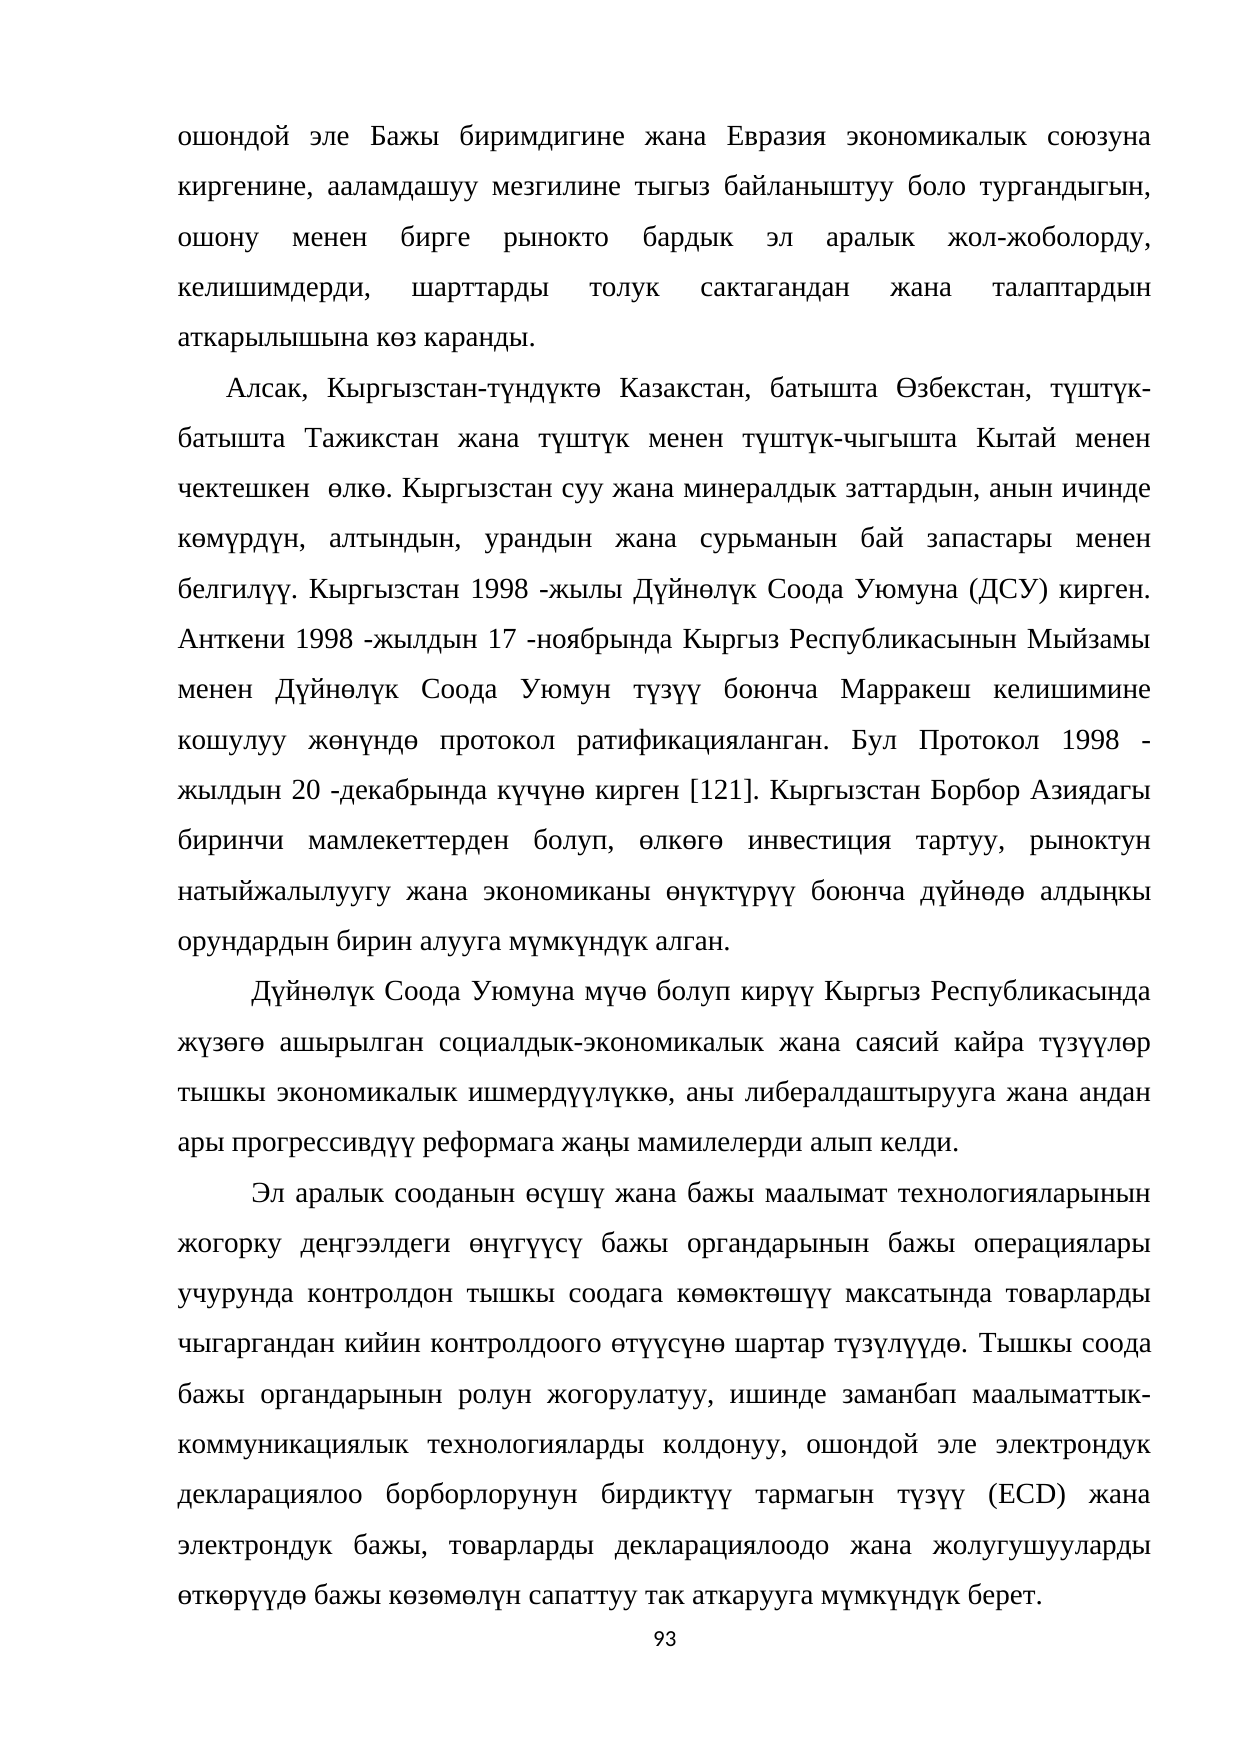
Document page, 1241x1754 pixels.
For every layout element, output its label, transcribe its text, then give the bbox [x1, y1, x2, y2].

text Эл аралык сооданын өсүшү жана бажы маалымат технологияларынын жогорку деңгээлдеги өнүгүүсү бажы органдарынын бажы операциялары учурунда контролдон тышкы соодага көмөктөшүү максатында товарларды чыгаргандан кийин контролдоого өтүүсүнө шартар түзүлүүдө. Тышкы соода бажы органдарынын ролун жогорулатуу, ишинде заманбап маалыматтык-коммуникациялык технологияларды колдонуу, ошондой эле электрондук декларациялоо борборлорунун бирдиктүү тармагын түзүү (ECD) жана электрондук бажы, товарларды декларациялоодо жана жолугушууларды өткөрүүдө бажы көзөмөлүн сапаттуу так аткарууга мүмкүндүк берет. [177, 1175, 1152, 1611]
text Алсак, Кыргызстан-түндүктө Казакстан, батышта Өзбекстан, түштүк-батышта Тажикстан жана түштүк менен түштүк-чыгышта Кытай менен чектешкен өлкө. Кыргызстан суу жана минералдык заттардын, анын ичинде көмүрдүн, алтындын, урандын жана сурьманын бай запастары менен белгилүү. Кыргызстан 1998 -жылы Дүйнөлүк Соода Уюмуна (ДСУ) кирген. Анткени 1998 -жылдын 17 -ноябрында Кыргыз Республикасынын Мыйзамы менен Дүйнөлүк Соода Уюмун түзүү боюнча Марракеш келишимине кошулуу жөнүндө протокол ратификацияланган. Бул Протокол 1998 -жылдын 20 -декабрында күчүнө кирген [121]. Кыргызстан Борбор Азиядагы биринчи мамлекеттерден болуп, өлкөгө инвестиция тартуу, рыноктун натыйжалылуугу жана экономиканы өнүктүрүү боюнча дүйнөдө алдыңкы орундардын бирин алууга мүмкүндүк алган. [177, 370, 1152, 957]
text Дүйнөлүк Соода Уюмуна мүчө болуп кирүү Кыргыз Республикасында жүзөгө ашырылган социалдык-экономикалык жана саясий кайра түзүүлөр тышкы экономикалык ишмердүүлүккө, аны либералдаштырууга жана андан ары прогрессивдүү реформага жаңы мамилелерди алып келди. [177, 973, 1152, 1158]
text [177, 118, 1152, 353]
